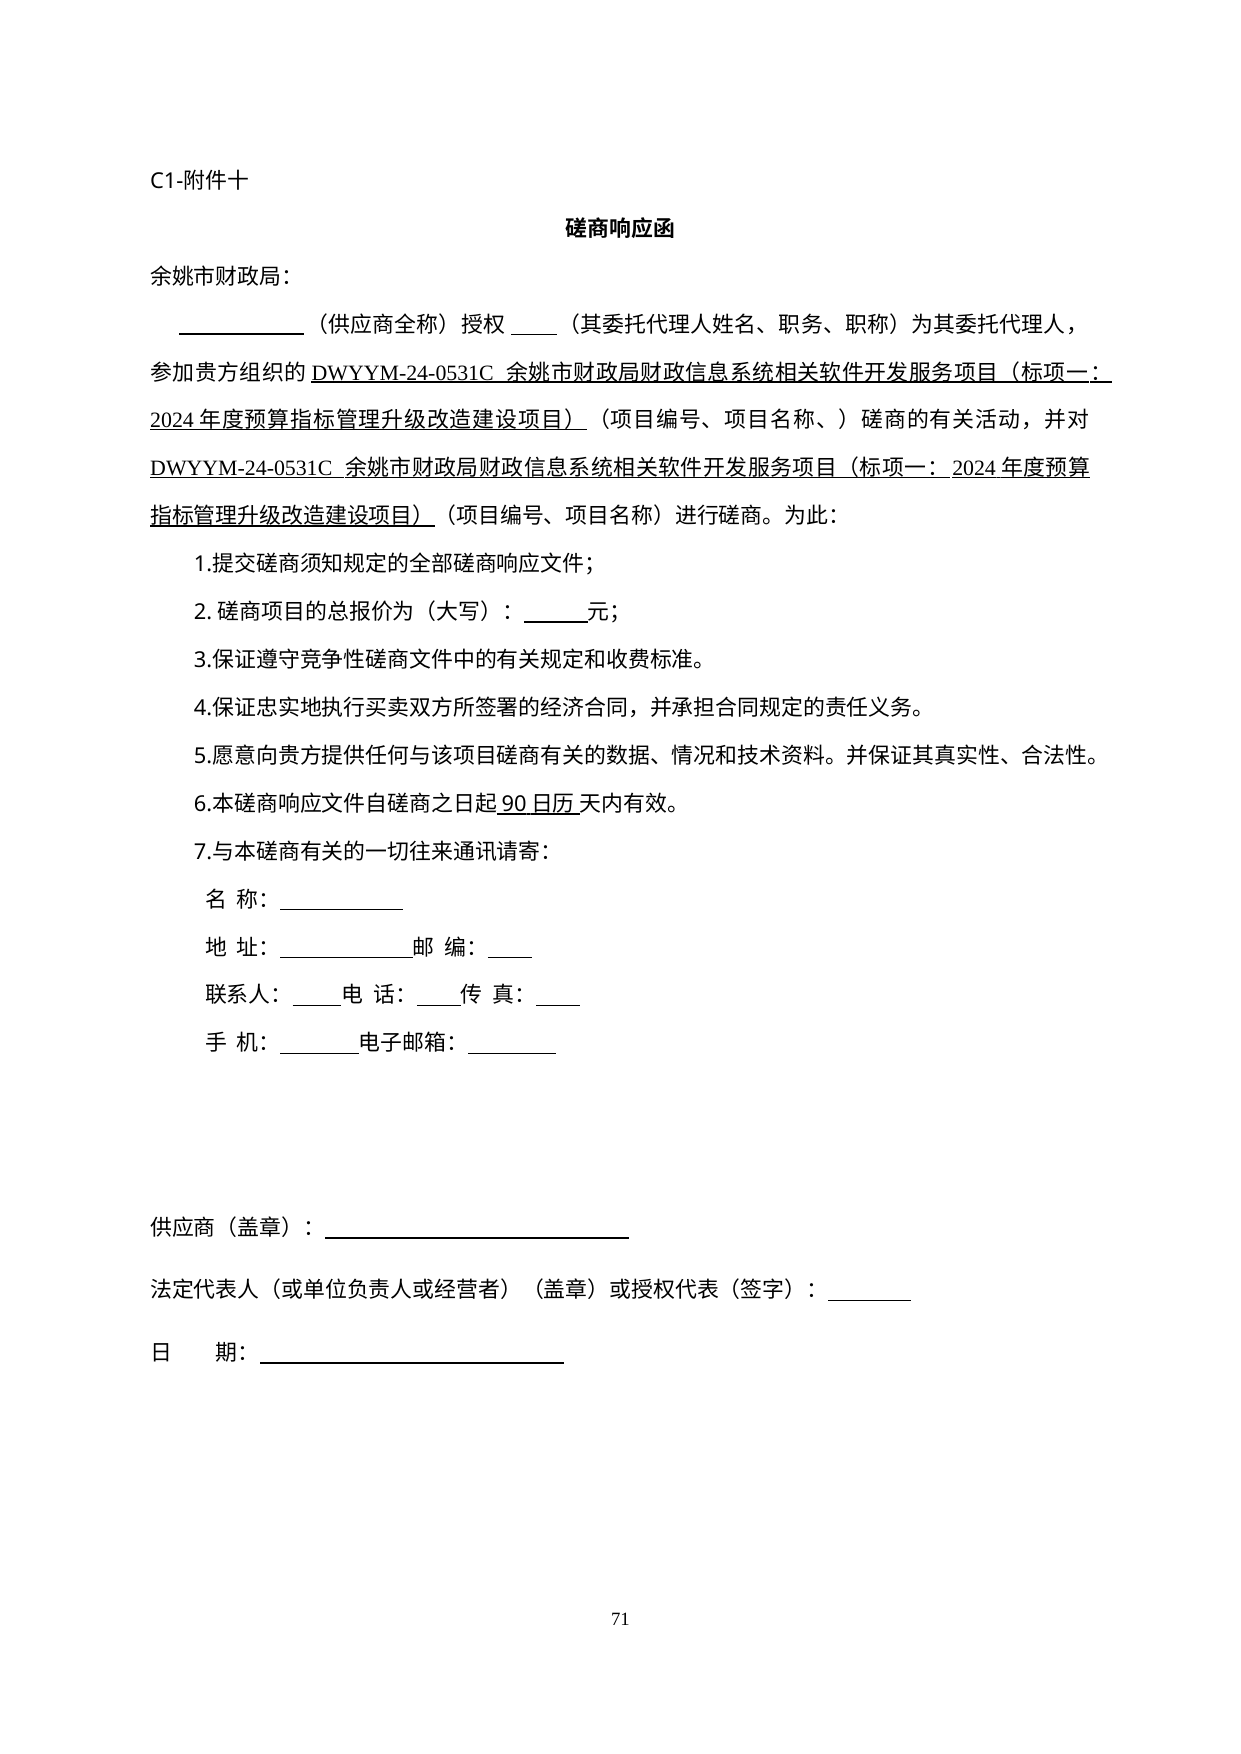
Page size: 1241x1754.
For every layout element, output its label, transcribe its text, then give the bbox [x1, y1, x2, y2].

text C1-附件十 [150, 150, 1090, 198]
text 地 址： 邮 编： [205, 917, 1090, 964]
text 日 期： [150, 1310, 1090, 1373]
text 6.本磋商响应文件自磋商之日起 90日历 天内有效。 [150, 773, 1090, 821]
text 联系人： 电 话： 传 真： [205, 964, 1090, 1012]
text 名 称： [205, 869, 1090, 917]
text 供应商（盖章）： [150, 1185, 1090, 1248]
text 余姚市财政局： [150, 246, 1090, 294]
text 法定代表人（或单位负责人或经营者）（盖章）或授权代表（签字）： [150, 1248, 1090, 1310]
text （供应商全称）授权 （其委托代理人姓名、职务、职称）为其委托代理人，参加贵方组织的DWYYM-24-0531C 余姚市财政局财政信息系统相关软件开发服务项目（标项一：2024年度预算指标管理升级改造建设项目）（项目编号、项目名称、）磋商的有关活动，并对 DWYYM-24-0531C 余姚市财政局财政信息系统相关软件开发服务项目（标项一：2024年度预算指标管理升级改造建设项目）（项目编号、项目名称）进行磋商。为此： [150, 294, 1090, 533]
text 手 机： 电子邮箱： [150, 1012, 1090, 1060]
text 1.提交磋商须知规定的全部磋商响应文件； [150, 533, 1090, 581]
text 7.与本磋商有关的一切往来通讯请寄： [150, 821, 1090, 869]
text 2. 磋商项目的总报价为（大写）： 元； [150, 581, 1090, 629]
text 3.保证遵守竞争性磋商文件中的有关规定和收费标准。 [150, 629, 1090, 677]
text 5.愿意向贵方提供任何与该项目磋商有关的数据、情况和技术资料。并保证其真实性、合法性。 [150, 725, 1090, 773]
text 4.保证忠实地执行买卖双方所签署的经济合同，并承担合同规定的责任义务。 [150, 677, 1090, 725]
text 磋商响应函 [150, 198, 1090, 246]
